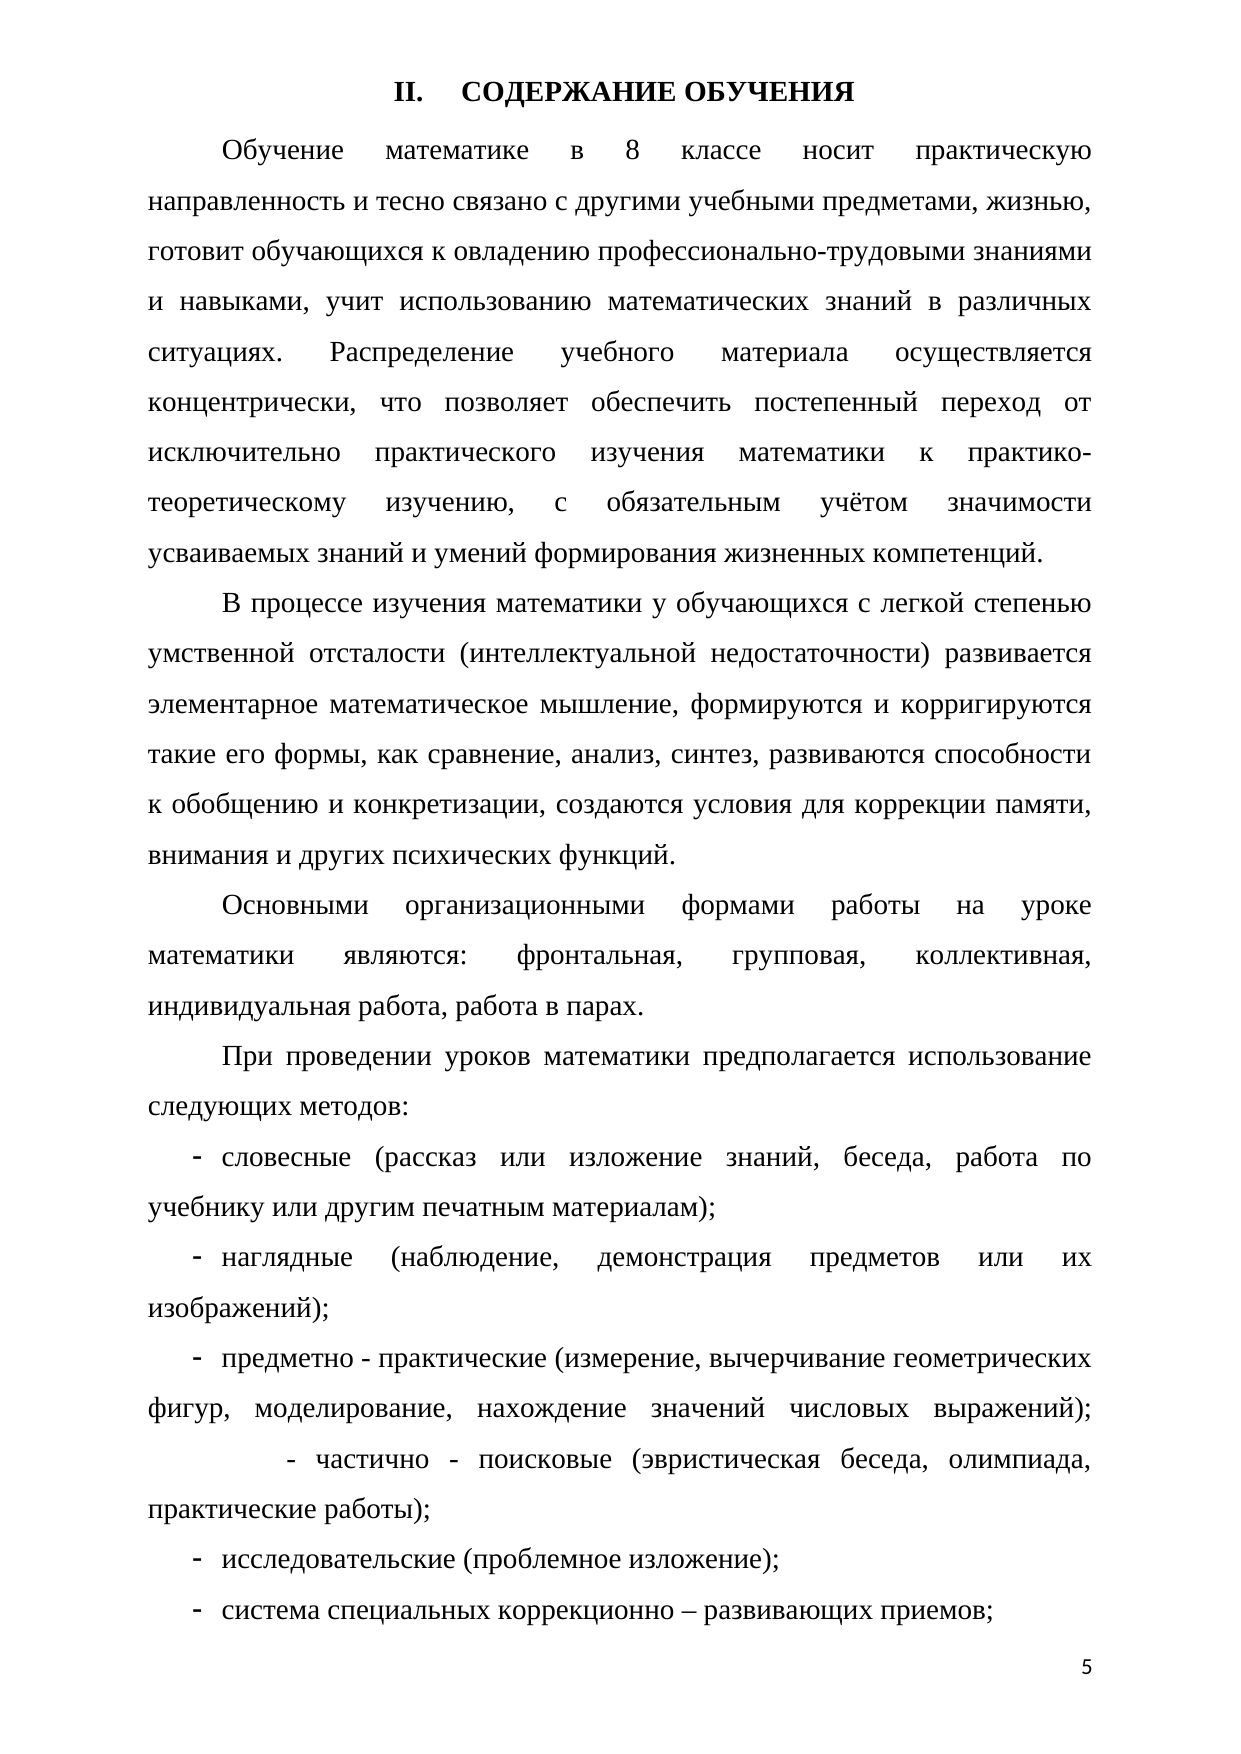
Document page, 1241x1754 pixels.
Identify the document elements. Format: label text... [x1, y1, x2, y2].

text В процессе изучения математики у обучающихся с легкой степенью умственной отсталости (интеллектуальной недостаточности) развивается элементарное математическое мышление, формируются и корригируются такие его формы, как сравнение, анализ, синтез, развиваются способности к обобщению и конкретизации, создаются условия для коррекции памяти, внимания и других психических функций. [148, 585, 1092, 870]
list исследовательские (проблемное изложение); [148, 1541, 1092, 1575]
list наглядные (наблюдение, демонстрация предметов или их изображений); [148, 1239, 1092, 1323]
text Основными организационными формами работы на уроке математики являются: фронтальная, групповая, коллективная, индивидуальная работа, работа в парах. [148, 887, 1092, 1021]
list словесные (рассказ или изложение знаний, беседа, работа по учебнику или другим печатным материалам); [148, 1139, 1092, 1223]
text При проведении уроков математики предполагается использование следующих методов: [148, 1038, 1092, 1122]
list система специальных коррекционно – развивающих приемов; [148, 1592, 1092, 1626]
text Обучение математике в 8 классе носит практическую направленность и тесно связано с другими учебными предметами, жизнью, готовит обучающихся к овладению профессионально-трудовыми знаниями и навыками, учит использованию математических знаний в различных ситуациях. Распределение учебного материала осуществляется концентрически, что позволяет обеспечить постепенный переход от исключительно практического изучения математики к практико-теоретическому изучению, с обязательным учётом значимости усваиваемых знаний и умений формирования жизненных компетенций. [148, 132, 1092, 568]
list предметно - практические (измерение, вычерчивание геометрических фигур, моделирование, нахождение значений числовых выражений); - частично - поисковые (эвристическая беседа, олимпиада, практические работы); [148, 1340, 1092, 1525]
subtitle СОДЕРЖАНИЕ ОБУЧЕНИЯ [185, 74, 1092, 107]
